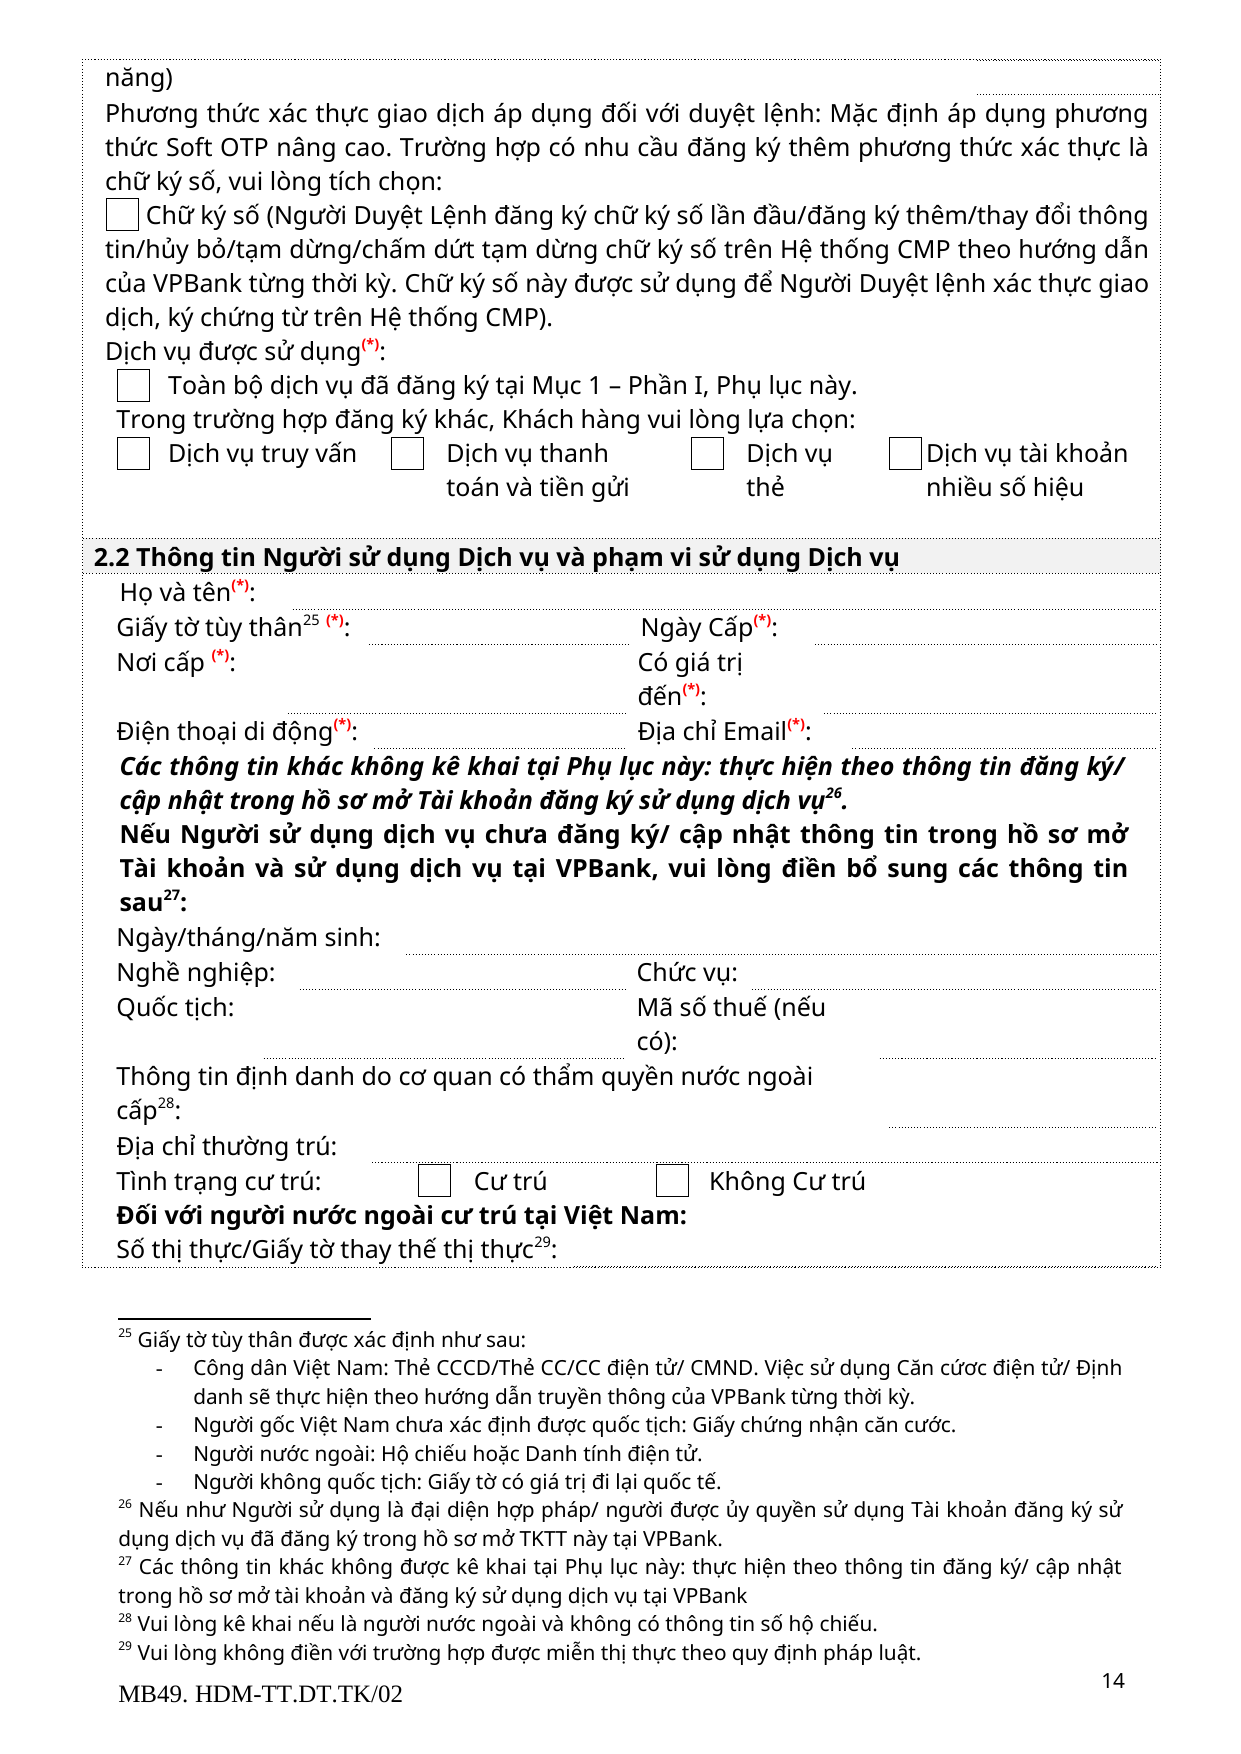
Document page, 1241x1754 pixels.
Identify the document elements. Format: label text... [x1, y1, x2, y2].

table_cell [83, 573, 1161, 1267]
table_cell [83, 59, 1161, 538]
table_cell 2.2 Thông tin Người sử dụng Dịch vụ và phạm vi sử dụng Dịch vụ [83, 538, 1161, 573]
